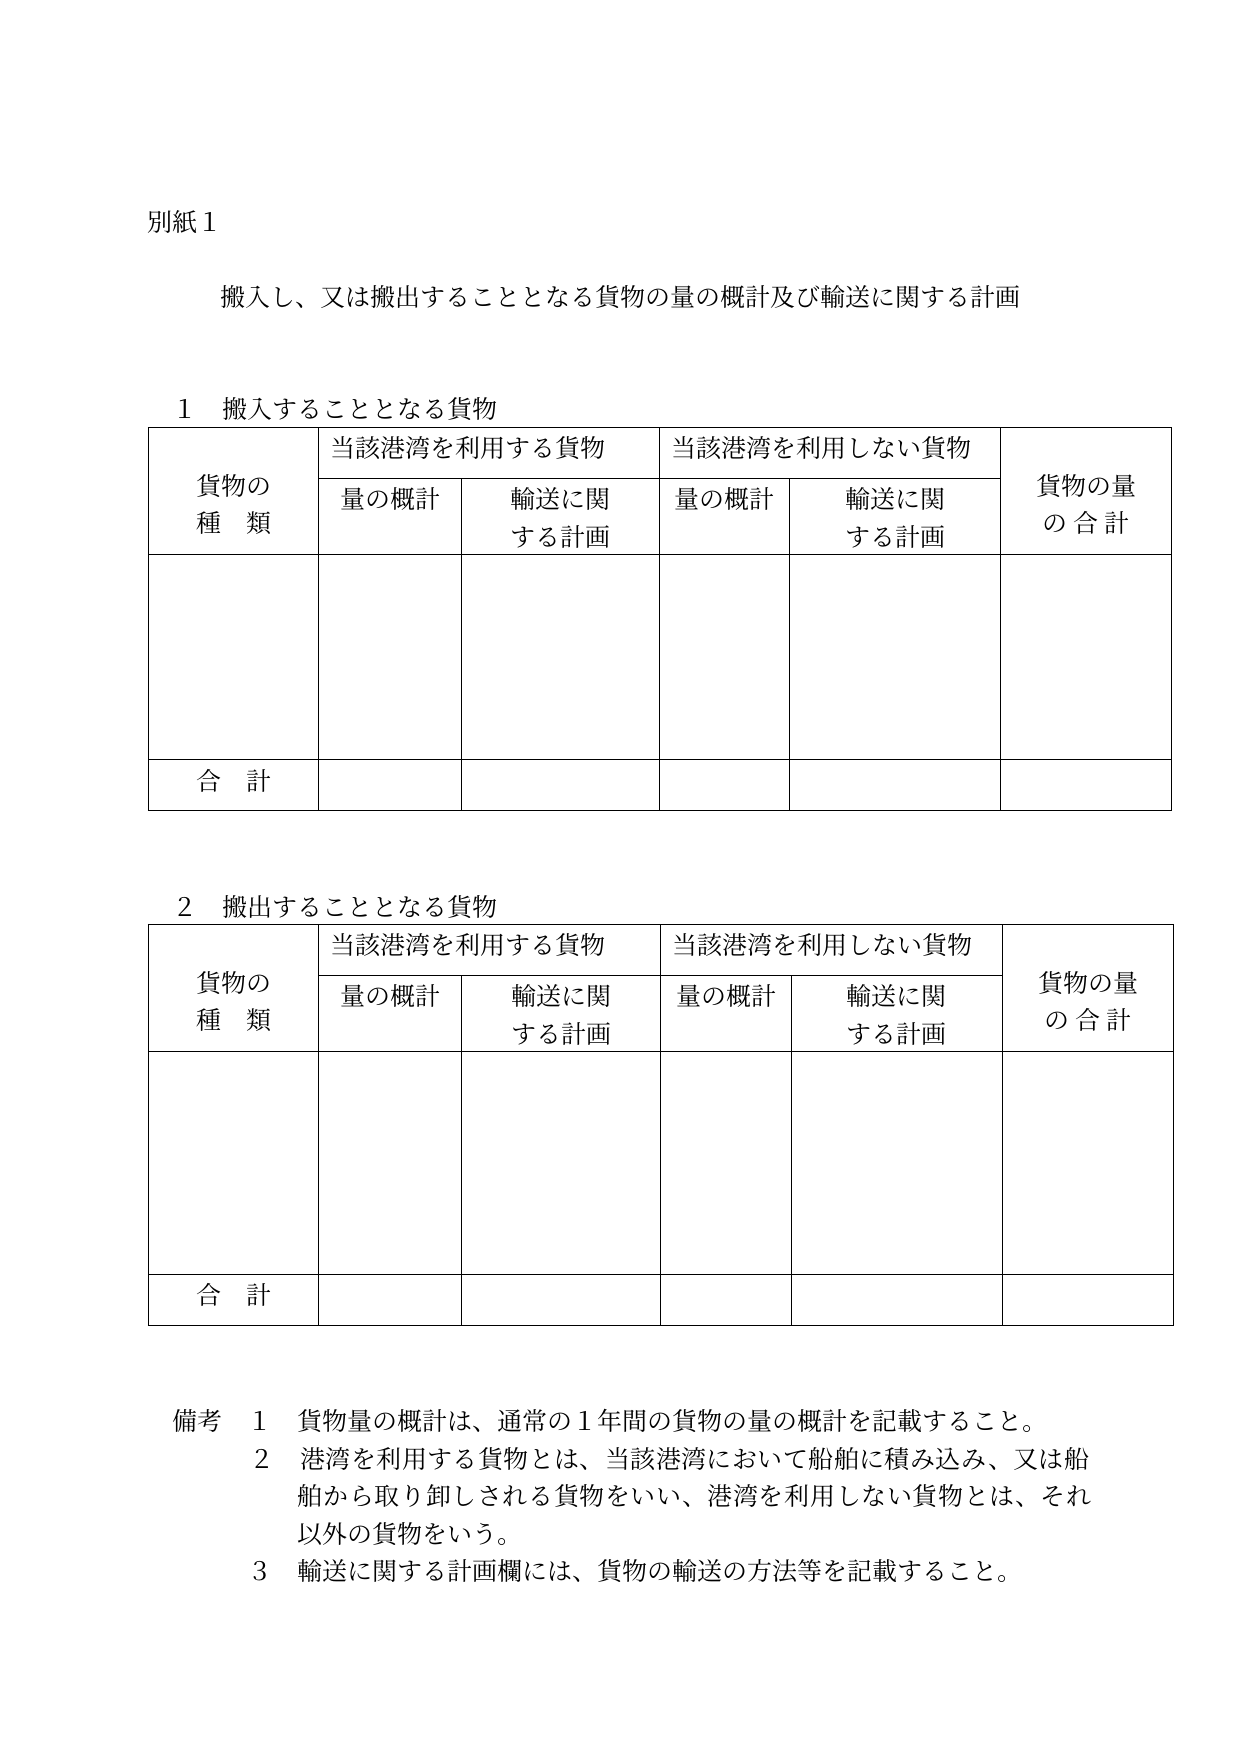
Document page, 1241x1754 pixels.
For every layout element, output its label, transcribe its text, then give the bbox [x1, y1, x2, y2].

table_header 当該港湾を利用しない貨物 [661, 925, 1002, 975]
table_cell 輸送に関 する計画 [790, 479, 1000, 554]
table_cell [1003, 1052, 1173, 1274]
table_cell [790, 555, 1000, 759]
table_cell [792, 1052, 1002, 1274]
table_cell [660, 760, 789, 810]
text １ 搬入することとなる貨物 [148, 389, 1092, 427]
table_header 貨物の量 の 合 計 [1001, 428, 1171, 554]
table_cell 量の概計 [660, 479, 789, 554]
table_cell 量の概計 [319, 479, 461, 554]
text ２ 搬出することとなる貨物 [148, 886, 1092, 924]
table_cell [319, 760, 461, 810]
table_cell 合 計 [149, 1275, 318, 1325]
table_cell [660, 555, 789, 759]
table_cell 輸送に関 する計画 [462, 479, 659, 554]
table_cell [462, 555, 659, 759]
table_cell [319, 555, 461, 759]
table_cell [661, 1052, 791, 1274]
table_cell [462, 1275, 660, 1325]
table_header 貨物の量 の 合 計 [1003, 925, 1173, 1051]
table_cell 輸送に関 する計画 [462, 976, 660, 1051]
table_cell 量の概計 [319, 976, 461, 1051]
table_cell 合 計 [149, 760, 318, 810]
text ３ 輸送に関する計画欄には、貨物の輸送の方法等を記載すること。 [148, 1551, 1092, 1588]
text 別紙１ [148, 202, 1092, 239]
table_cell [149, 1052, 318, 1274]
text 搬入し、又は搬出することとなる貨物の量の概計及び輸送に関する計画 [148, 277, 1092, 314]
table_cell [462, 1052, 660, 1274]
text ２ 港湾を利用する貨物とは、当該港湾において船舶に積み込み、又は船舶から取り卸しされる貨物をいい、港湾を利用しない貨物とは、それ以外の貨物をいう。 [148, 1438, 1092, 1551]
table_cell 量の概計 [661, 976, 791, 1051]
table_cell [319, 1052, 461, 1274]
table_header 貨物の 種 類 [149, 925, 318, 1051]
table_header 当該港湾を利用しない貨物 [660, 428, 1000, 478]
table_cell 輸送に関 する計画 [792, 976, 1002, 1051]
table_header 貨物の 種 類 [149, 428, 318, 554]
table_cell [792, 1275, 1002, 1325]
text 備考 １ 貨物量の概計は、通常の１年間の貨物の量の概計を記載すること。 [148, 1401, 1092, 1438]
table_header 当該港湾を利用する貨物 [319, 925, 660, 975]
table_header 当該港湾を利用する貨物 [319, 428, 659, 478]
table_cell [1001, 555, 1171, 759]
table_cell [661, 1275, 791, 1325]
table_cell [319, 1275, 461, 1325]
table_cell [462, 760, 659, 810]
table_cell [149, 555, 318, 759]
table_cell [1003, 1275, 1173, 1325]
table_cell [1001, 760, 1171, 810]
table_cell [790, 760, 1000, 810]
